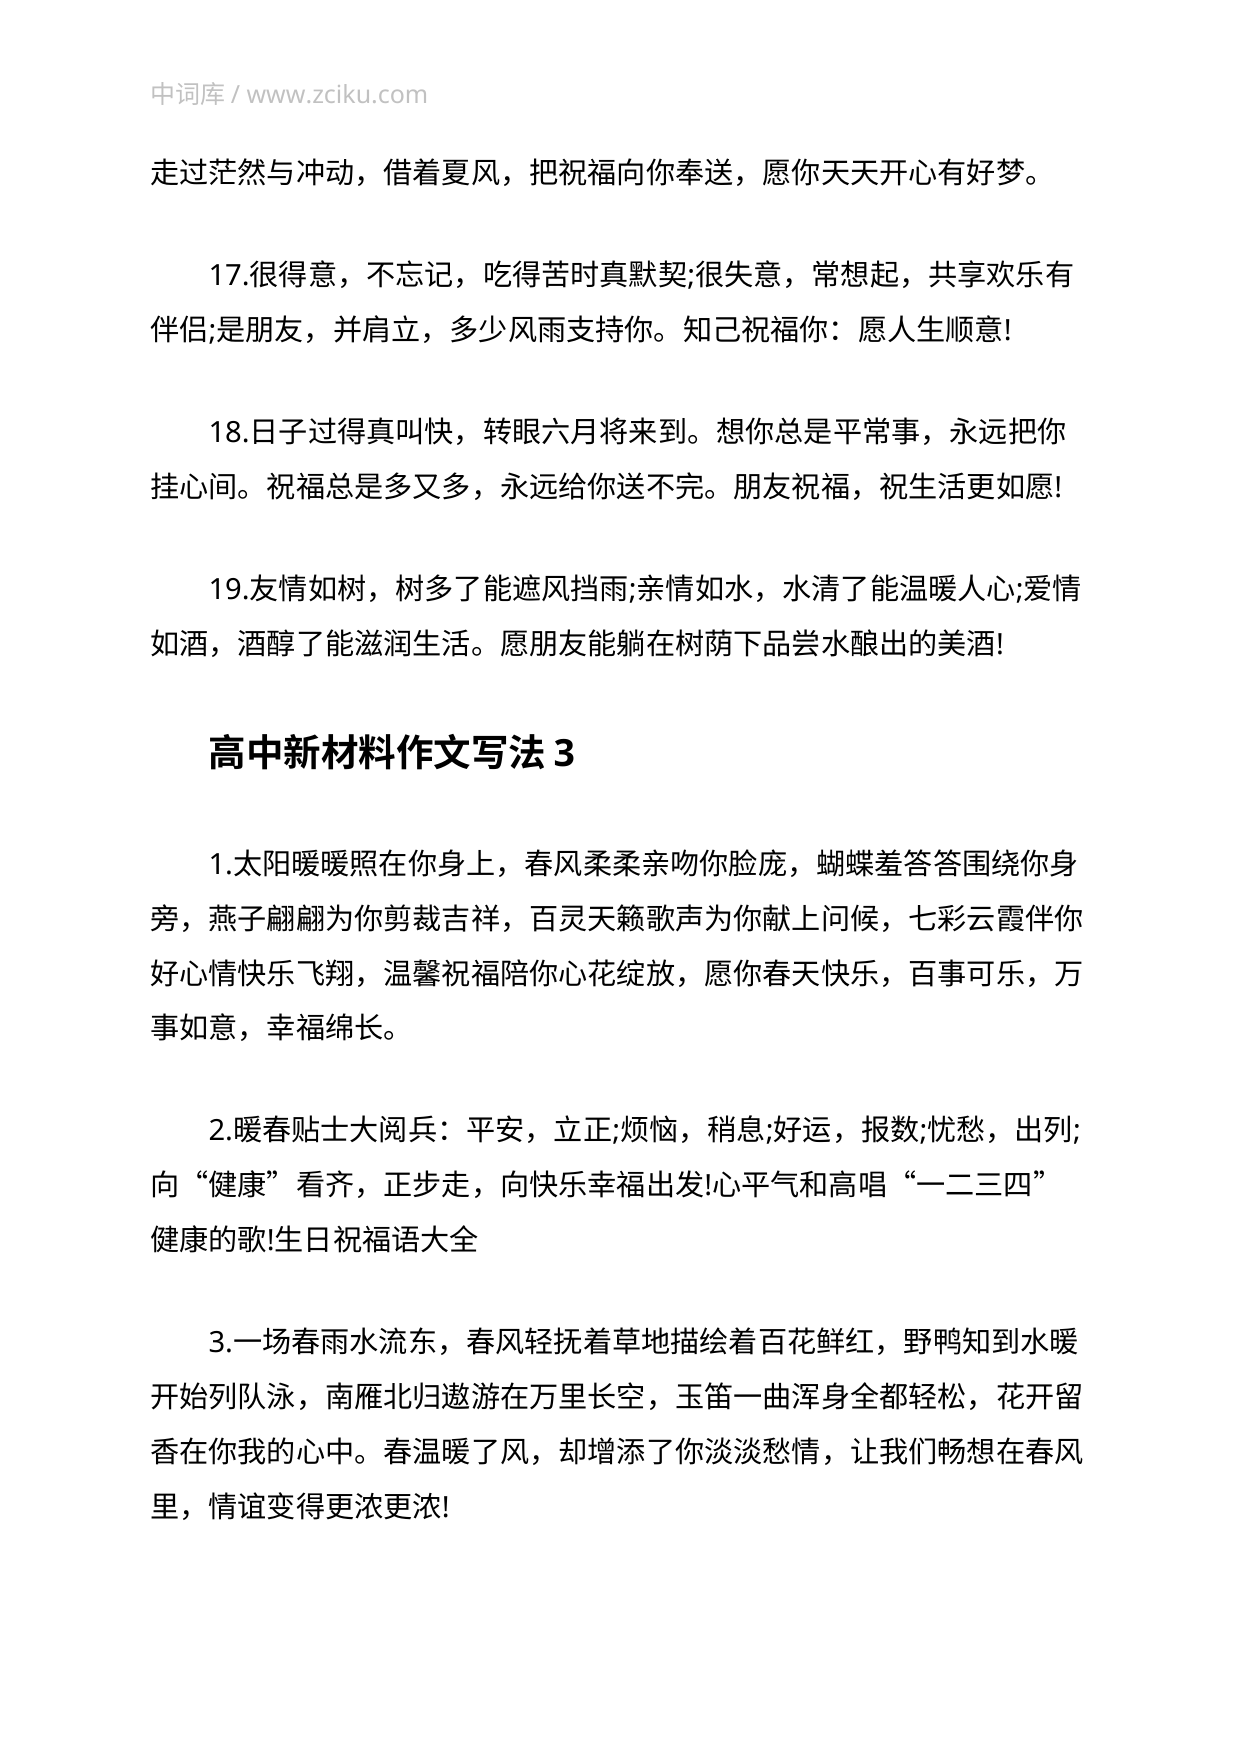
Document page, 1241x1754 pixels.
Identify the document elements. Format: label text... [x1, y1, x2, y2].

text 3.一场春雨水流东，春风轻抚着草地描绘着百花鲜红，野鸭知到水暖开始列队泳，南雁北归遨游在万里长空，玉笛一曲浑身全都轻松，花开留香在你我的心中。春温暖了风，却增添了你淡淡愁情，让我们畅想在春风里，情谊变得更浓更浓! [150, 1319, 1090, 1526]
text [150, 150, 1090, 192]
text 19.友情如树，树多了能遮风挡雨;亲情如水，水清了能温暖人心;爱情如酒，酒醇了能滋润生活。愿朋友能躺在树荫下品尝水酿出的美酒! [150, 566, 1090, 663]
text 18.日子过得真叫快，转眼六月将来到。想你总是平常事，永远把你挂心间。祝福总是多又多，永远给你送不完。朋友祝福，祝生活更如愿! [150, 409, 1090, 506]
text 17.很得意，不忘记，吃得苦时真默契;很失意，常想起，共享欢乐有伴侣;是朋友，并肩立，多少风雨支持你。知己祝福你：愿人生顺意! [150, 252, 1090, 349]
text 2.暖春贴士大阅兵：平安，立正;烦恼，稍息;好运，报数;忧愁，出列;向“健康”看齐，正步走，向快乐幸福出发!心平气和高唱“一二三四”健康的歌!生日祝福语大全 [150, 1107, 1090, 1259]
text 高中新材料作文写法3 [150, 723, 1090, 777]
text 1.太阳暖暖照在你身上，春风柔柔亲吻你脸庞，蝴蝶羞答答围绕你身旁，燕子翩翩为你剪裁吉祥，百灵天籁歌声为你献上问候，七彩云霞伴你好心情快乐飞翔，温馨祝福陪你心花绽放，愿你春天快乐，百事可乐，万事如意，幸福绵长。 [150, 840, 1090, 1047]
